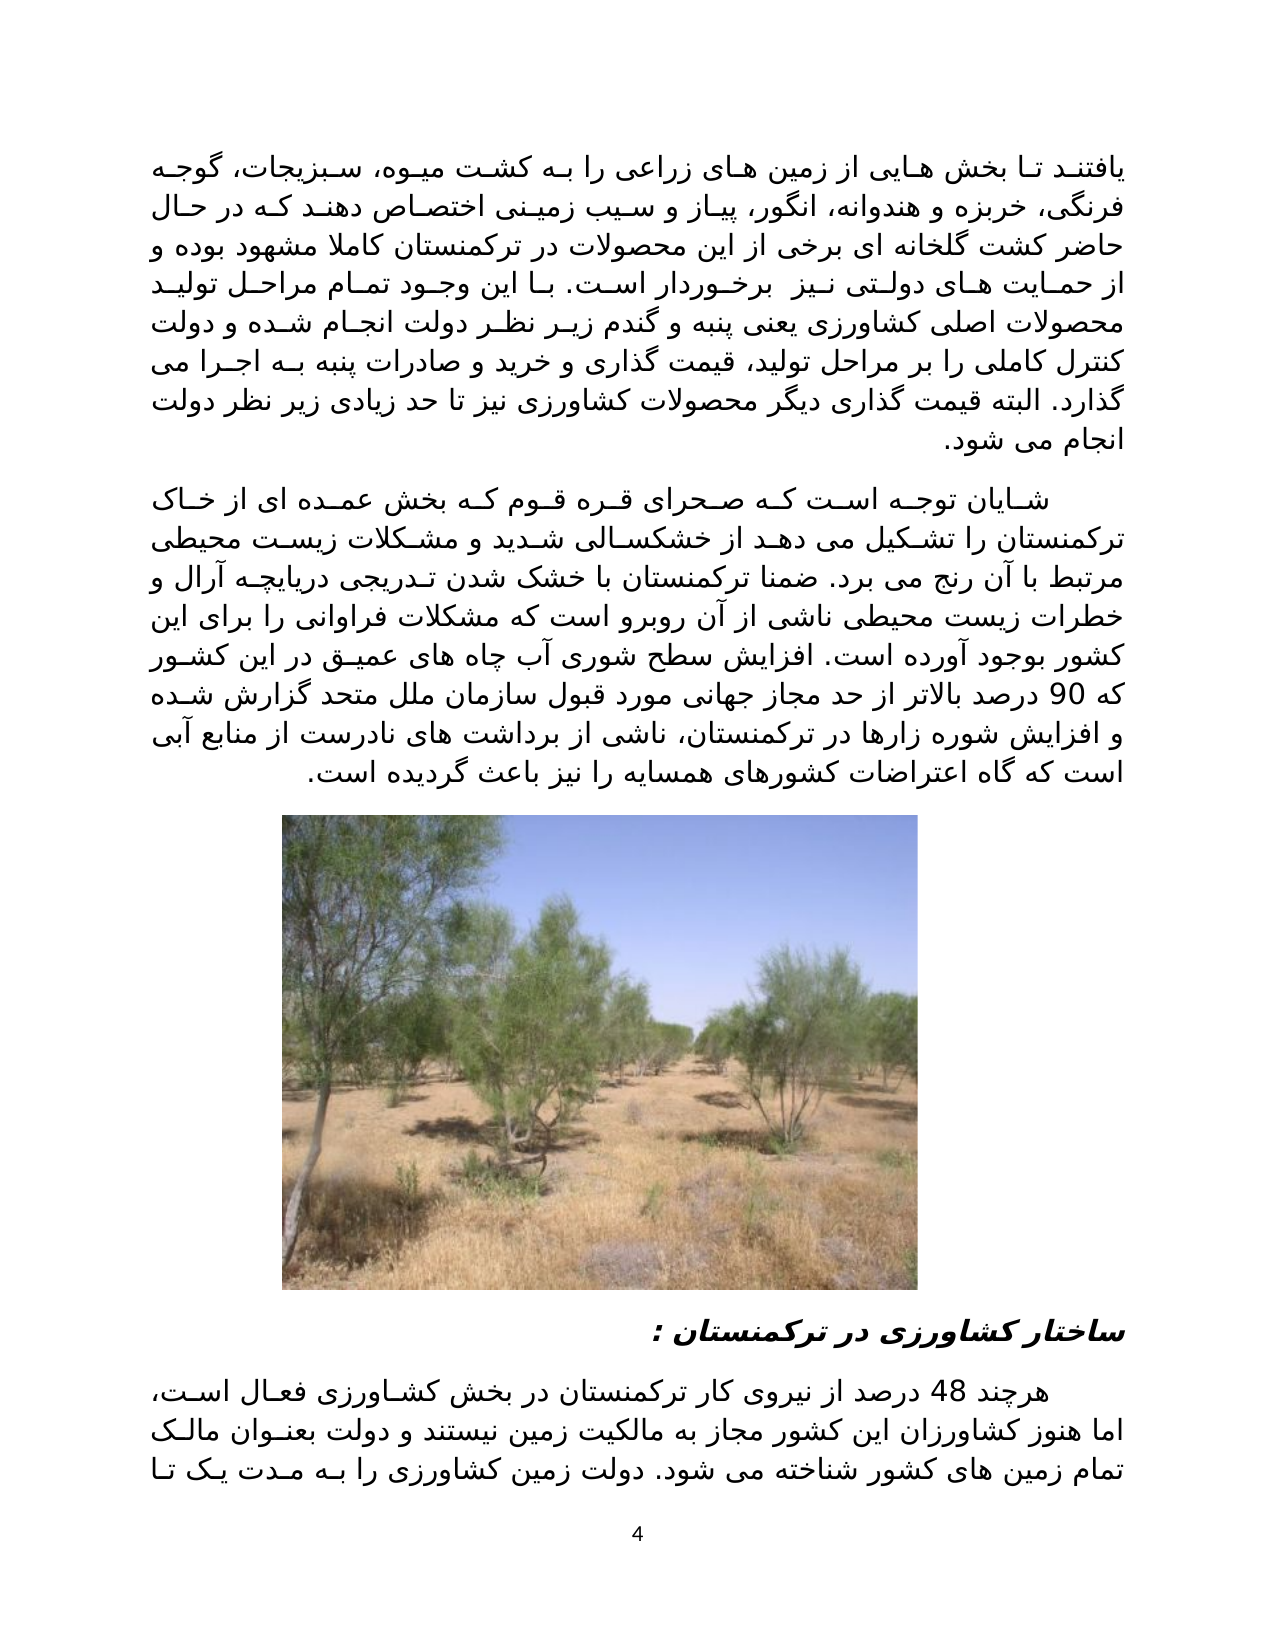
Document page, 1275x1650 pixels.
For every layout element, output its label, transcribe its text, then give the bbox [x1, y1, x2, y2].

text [150, 150, 1125, 457]
picture [282, 815, 918, 1290]
text ساختار کشاورزی در ترکمنستان : [150, 1315, 1125, 1349]
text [150, 1374, 1125, 1486]
text شایان توجه است که صحرای قره قوم که بخش عمده ای از خاک ترکمنستان را تشکیل می دهد از خشکسالی شدید و مشکلات زیست محیطی مرتبط با آن رنج می برد. ضمنا ترکمنستان با خشک شدن تدریجی دریایچه آرال و خطرات زیست محیطی ناشی از آن روبرو است که مشکلات فراوانی را برای این کشور بوجود آورده است. افزایش سطح شوری آب چاه های عمیق در این کشور که 90 درصد بالاتر از حد مجاز جهانی مورد قبول سازمان ملل متحد گزارش شده و افزایش شوره زارها در ترکمنستان، ناشی از برداشت های نادرست از منابع آبی است که گاه اعتراضات کشورهای همسایه را نیز باعث گردیده است. [150, 482, 1125, 789]
